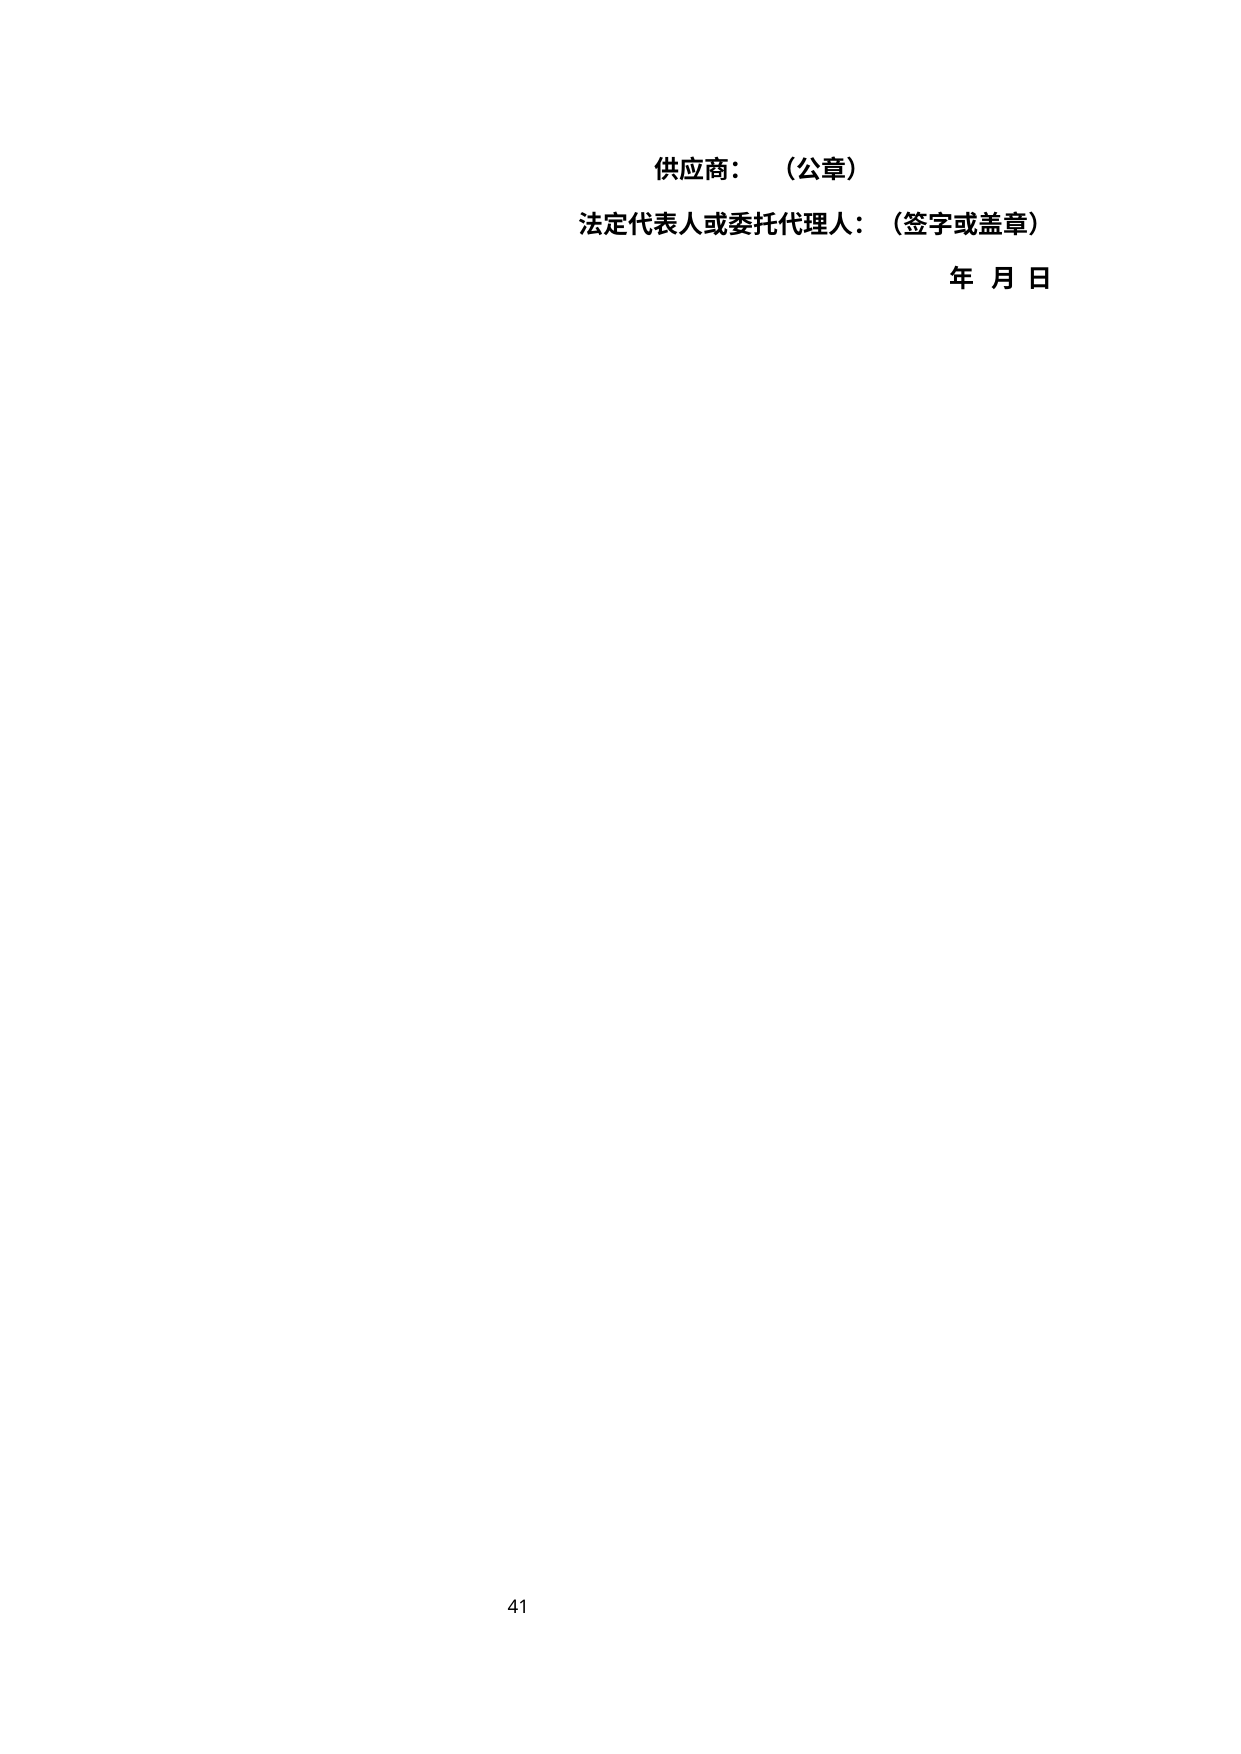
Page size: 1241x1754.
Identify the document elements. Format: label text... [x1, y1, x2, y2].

text 法定代表人或委托代理人：（签字或盖章） [187, 204, 1053, 241]
text 供应商： （公章） [187, 150, 1053, 186]
text 年 月 日 [187, 259, 1053, 295]
